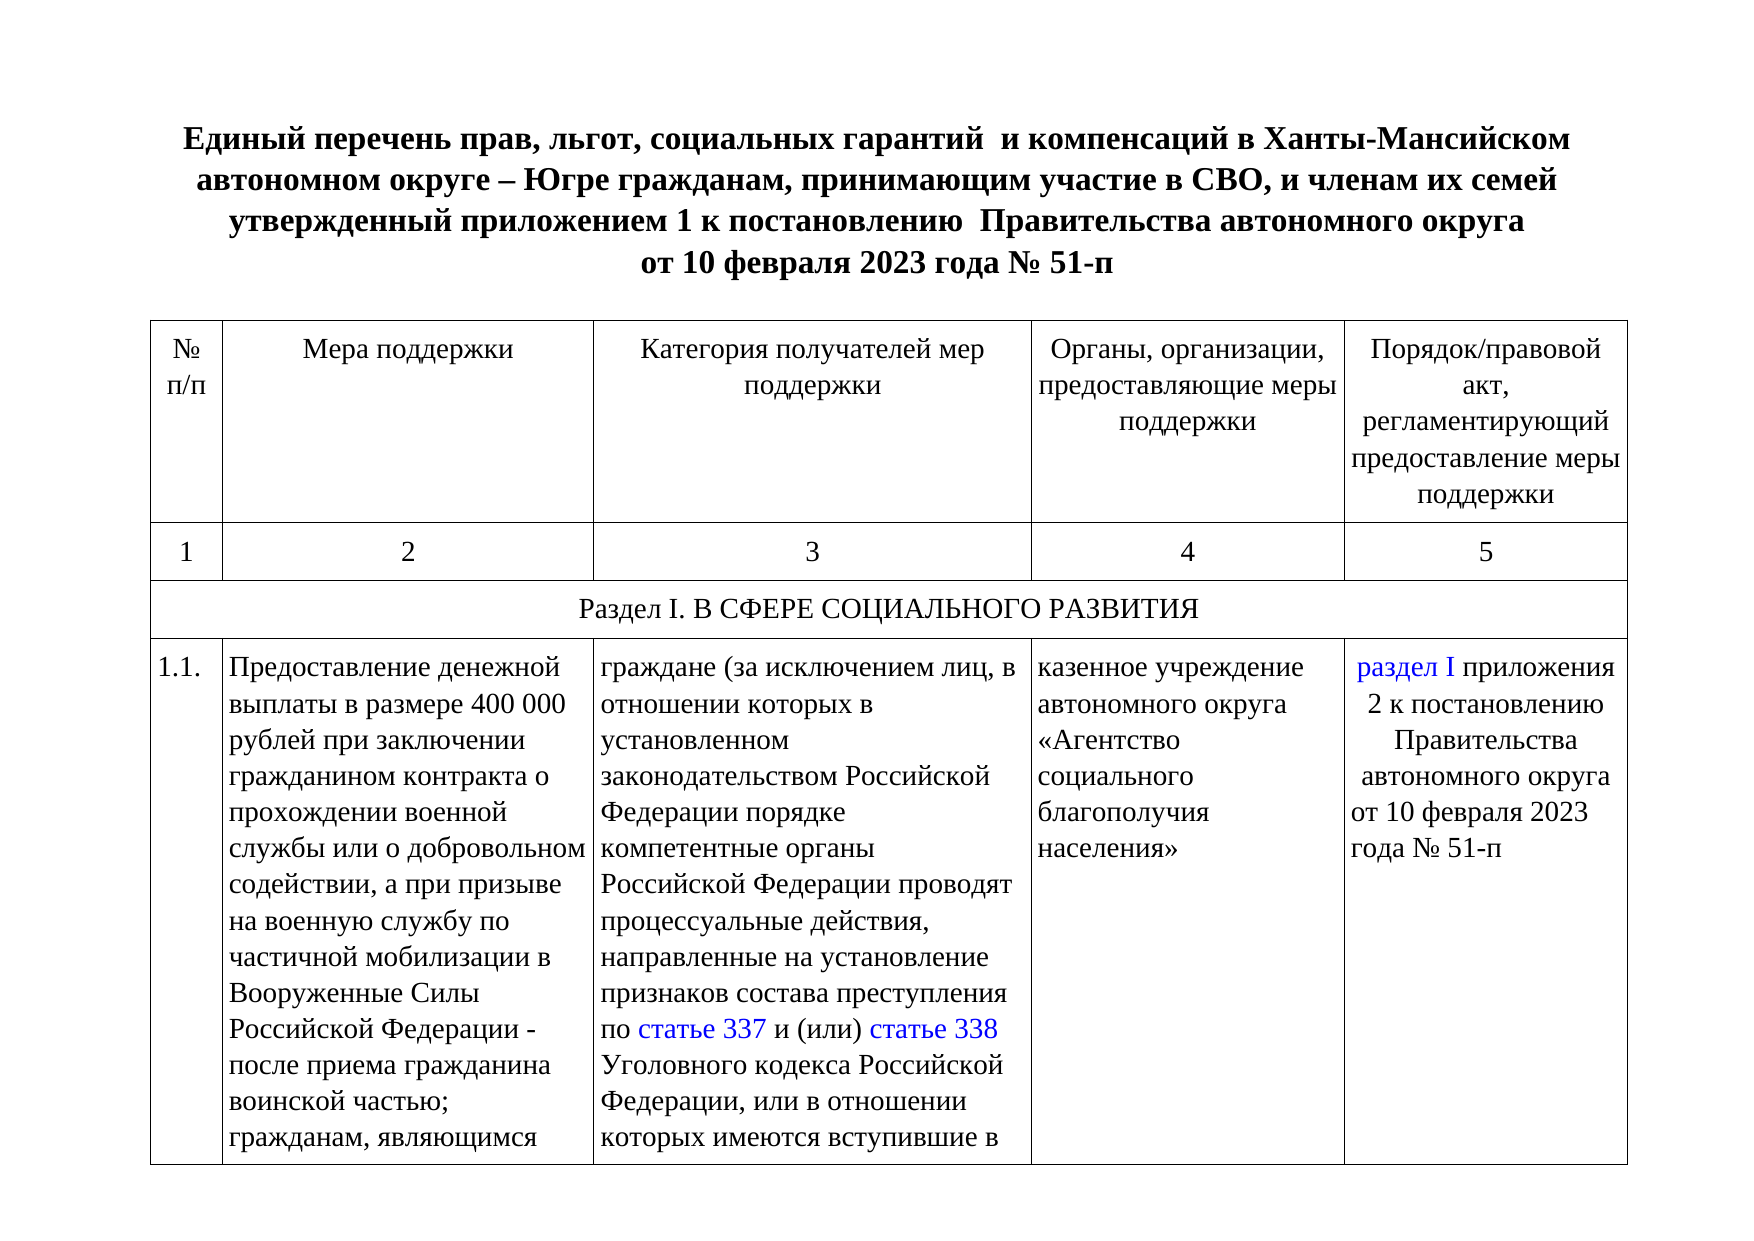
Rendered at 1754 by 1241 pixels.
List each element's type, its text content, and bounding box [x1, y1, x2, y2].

table_header Порядок/правовой акт, регламентирующий предоставление меры поддержки [1345, 321, 1627, 522]
table_header Категория получателей мер поддержки [594, 321, 1031, 522]
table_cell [594, 639, 1031, 1164]
table_header Органы, организации, предоставляющие меры поддержки [1032, 321, 1344, 522]
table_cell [1345, 639, 1627, 1164]
table_cell 5 [1345, 523, 1627, 580]
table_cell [1032, 639, 1344, 1164]
table_cell Раздел I. В СФЕРЕ СОЦИАЛЬНОГО РАЗВИТИЯ [151, 581, 1627, 638]
table_header № п/п [151, 321, 222, 522]
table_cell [223, 639, 593, 1164]
table_header Мера поддержки [223, 321, 593, 522]
text Единый перечень прав, льгот, социальных гарантий и компенсаций в Ханты-Мансийском автономном округе – Югре гражданам, принимающим участие в СВО, и членам их семей утвержденный приложением 1 к постановлению Правительства автономного округа [150, 118, 1604, 239]
table_cell 4 [1032, 523, 1344, 580]
table_cell 3 [594, 523, 1031, 580]
table_cell 1 [151, 523, 222, 580]
table_cell 1.1. [151, 639, 222, 1164]
table_cell 2 [223, 523, 593, 580]
text от 10 февраля 2023 года № 51-п [150, 242, 1604, 280]
